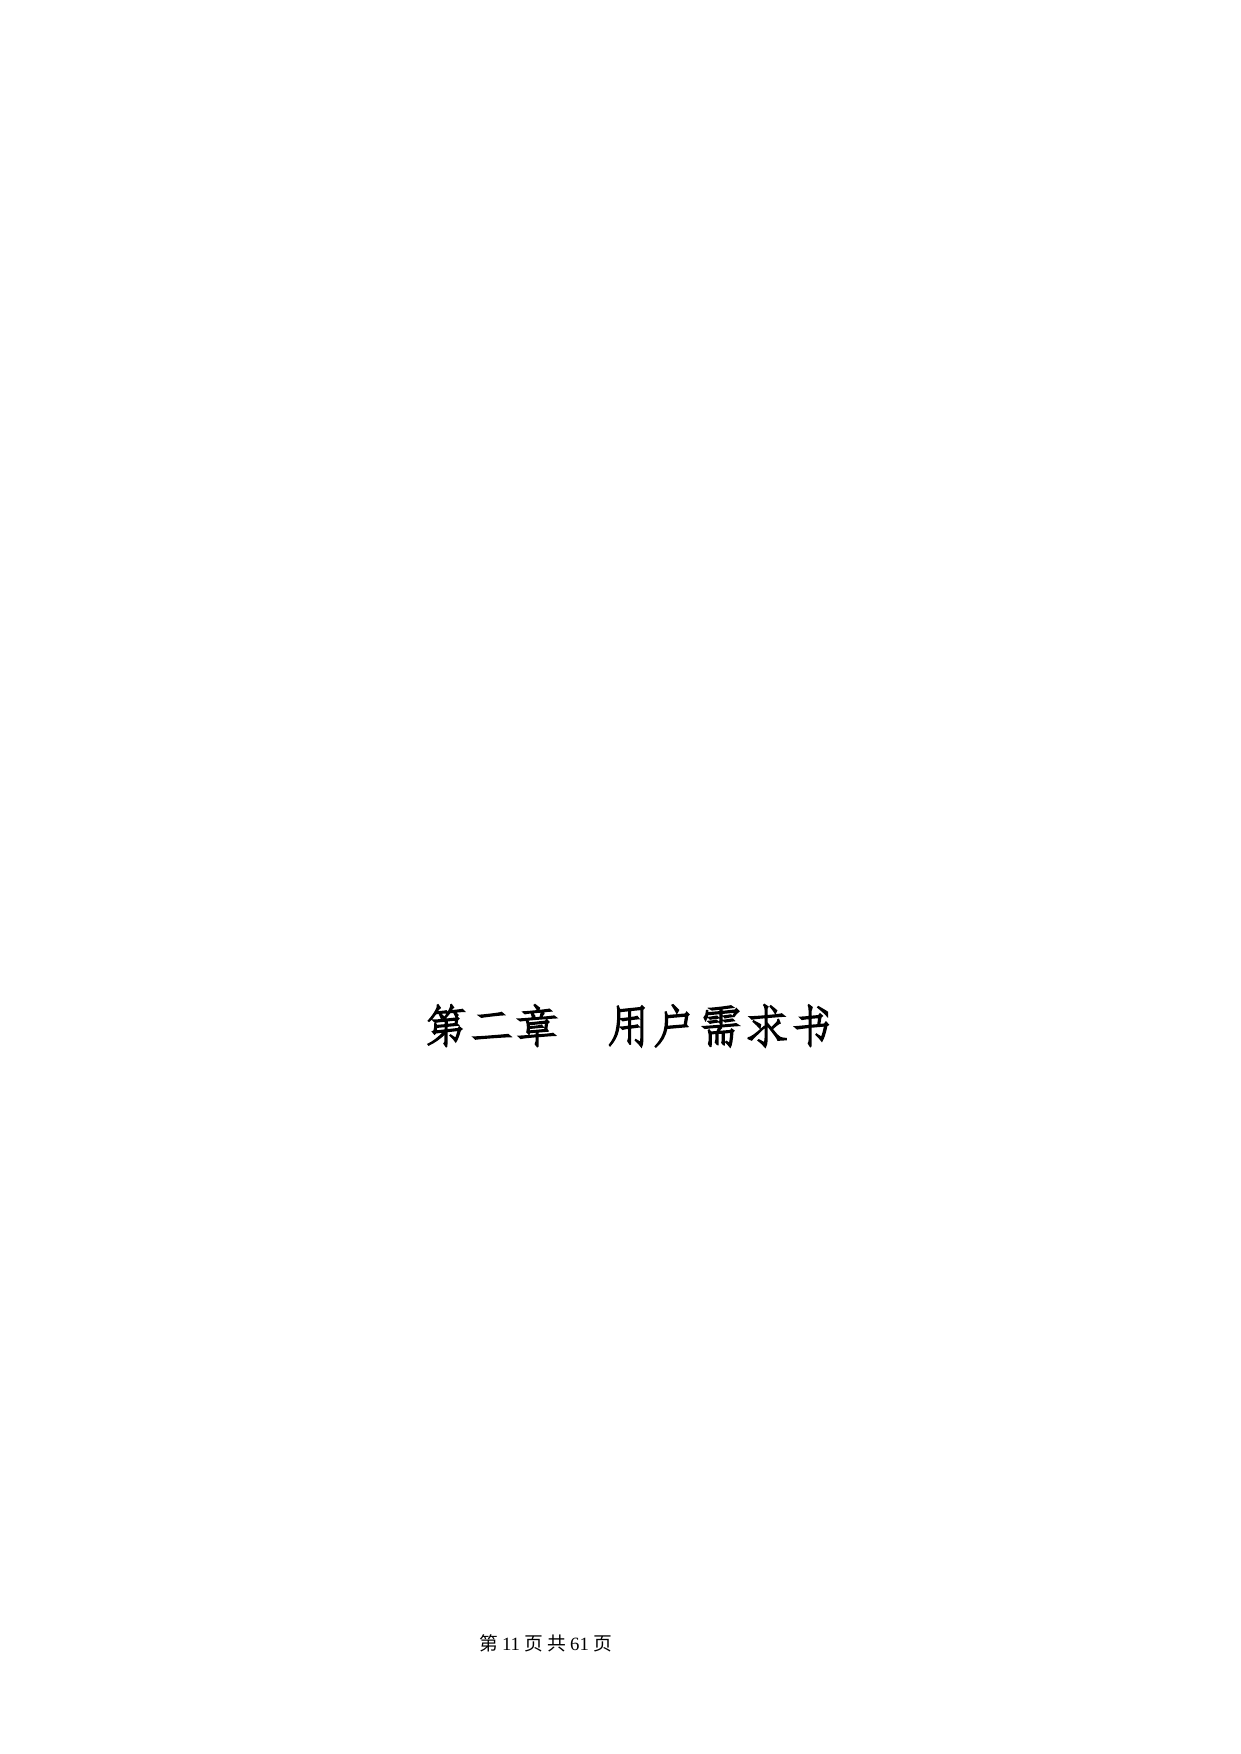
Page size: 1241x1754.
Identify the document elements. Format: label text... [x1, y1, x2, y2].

subtitle 第二章 用户需求书 [148, 990, 1110, 1055]
